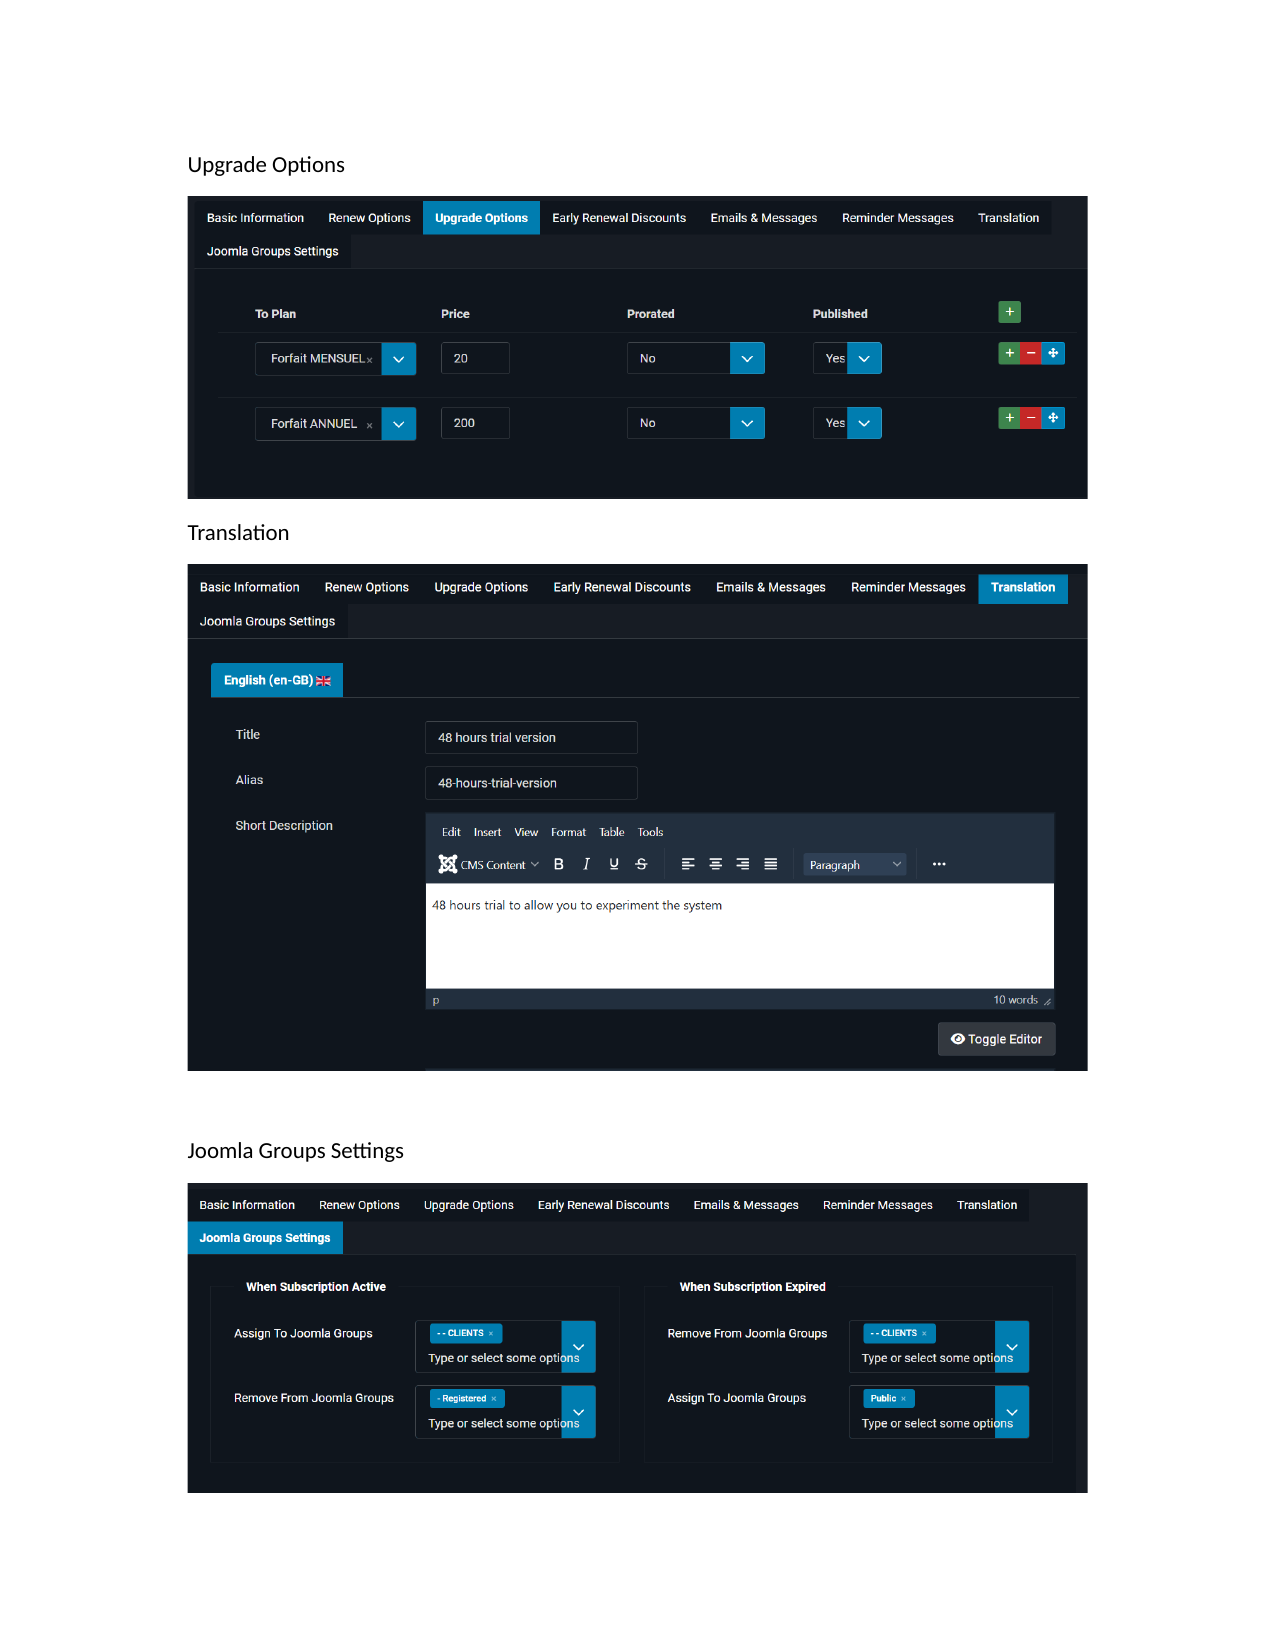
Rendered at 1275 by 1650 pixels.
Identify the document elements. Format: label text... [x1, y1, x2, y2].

text Translation [187, 518, 1087, 546]
text Joomla Groups Settings [187, 1136, 1087, 1164]
picture [261, 1236, 271, 1244]
picture [187, 1183, 1088, 1493]
picture [218, 1234, 232, 1241]
picture [244, 1235, 257, 1241]
picture [187, 196, 1088, 499]
picture [316, 1236, 329, 1244]
picture [304, 1234, 312, 1241]
picture [187, 564, 1088, 1071]
text Upgrade Options [187, 150, 1087, 178]
